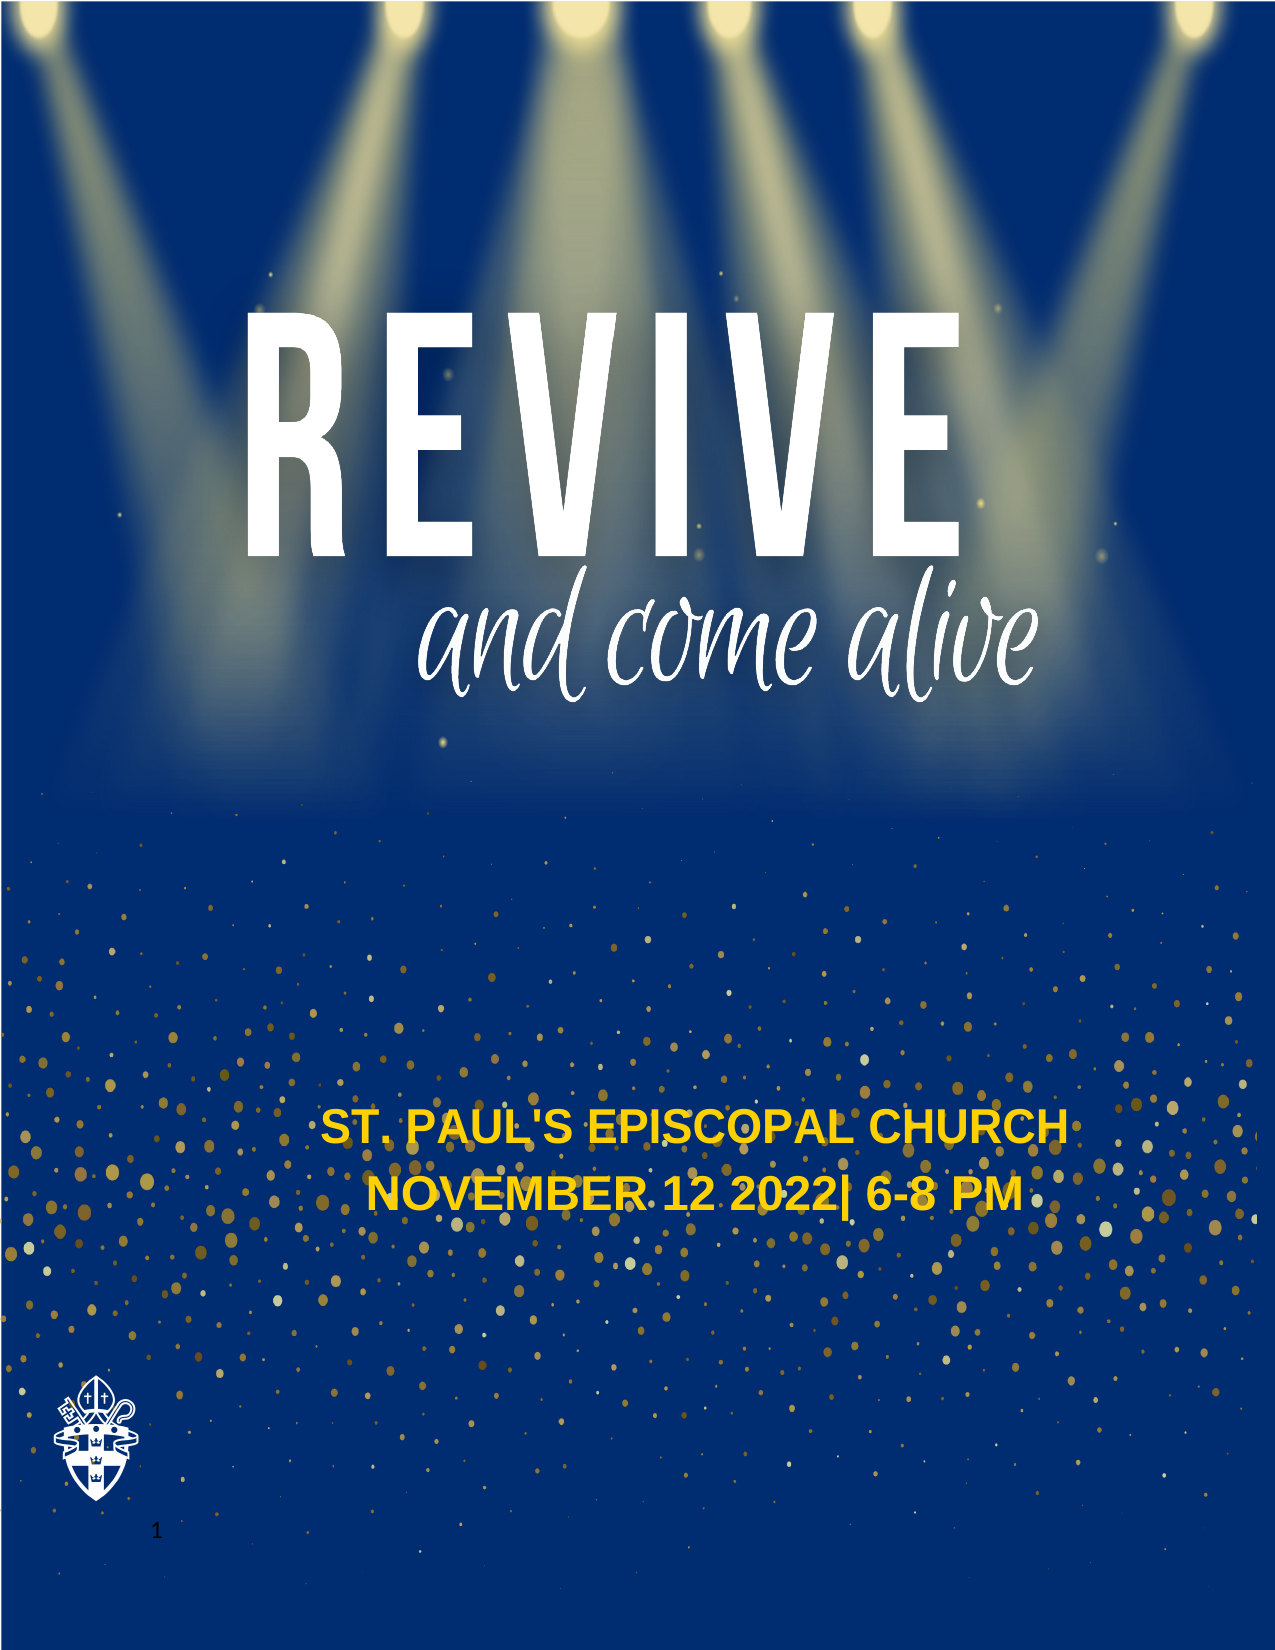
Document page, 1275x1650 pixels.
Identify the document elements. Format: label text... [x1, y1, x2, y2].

picture [0, 1, 1257, 1611]
text ST. PAUL'S EPISCOPAL CHURCH [286, 1107, 1103, 1153]
text NOVEMBER 12 2022| 6-8 PM [286, 1174, 1103, 1220]
